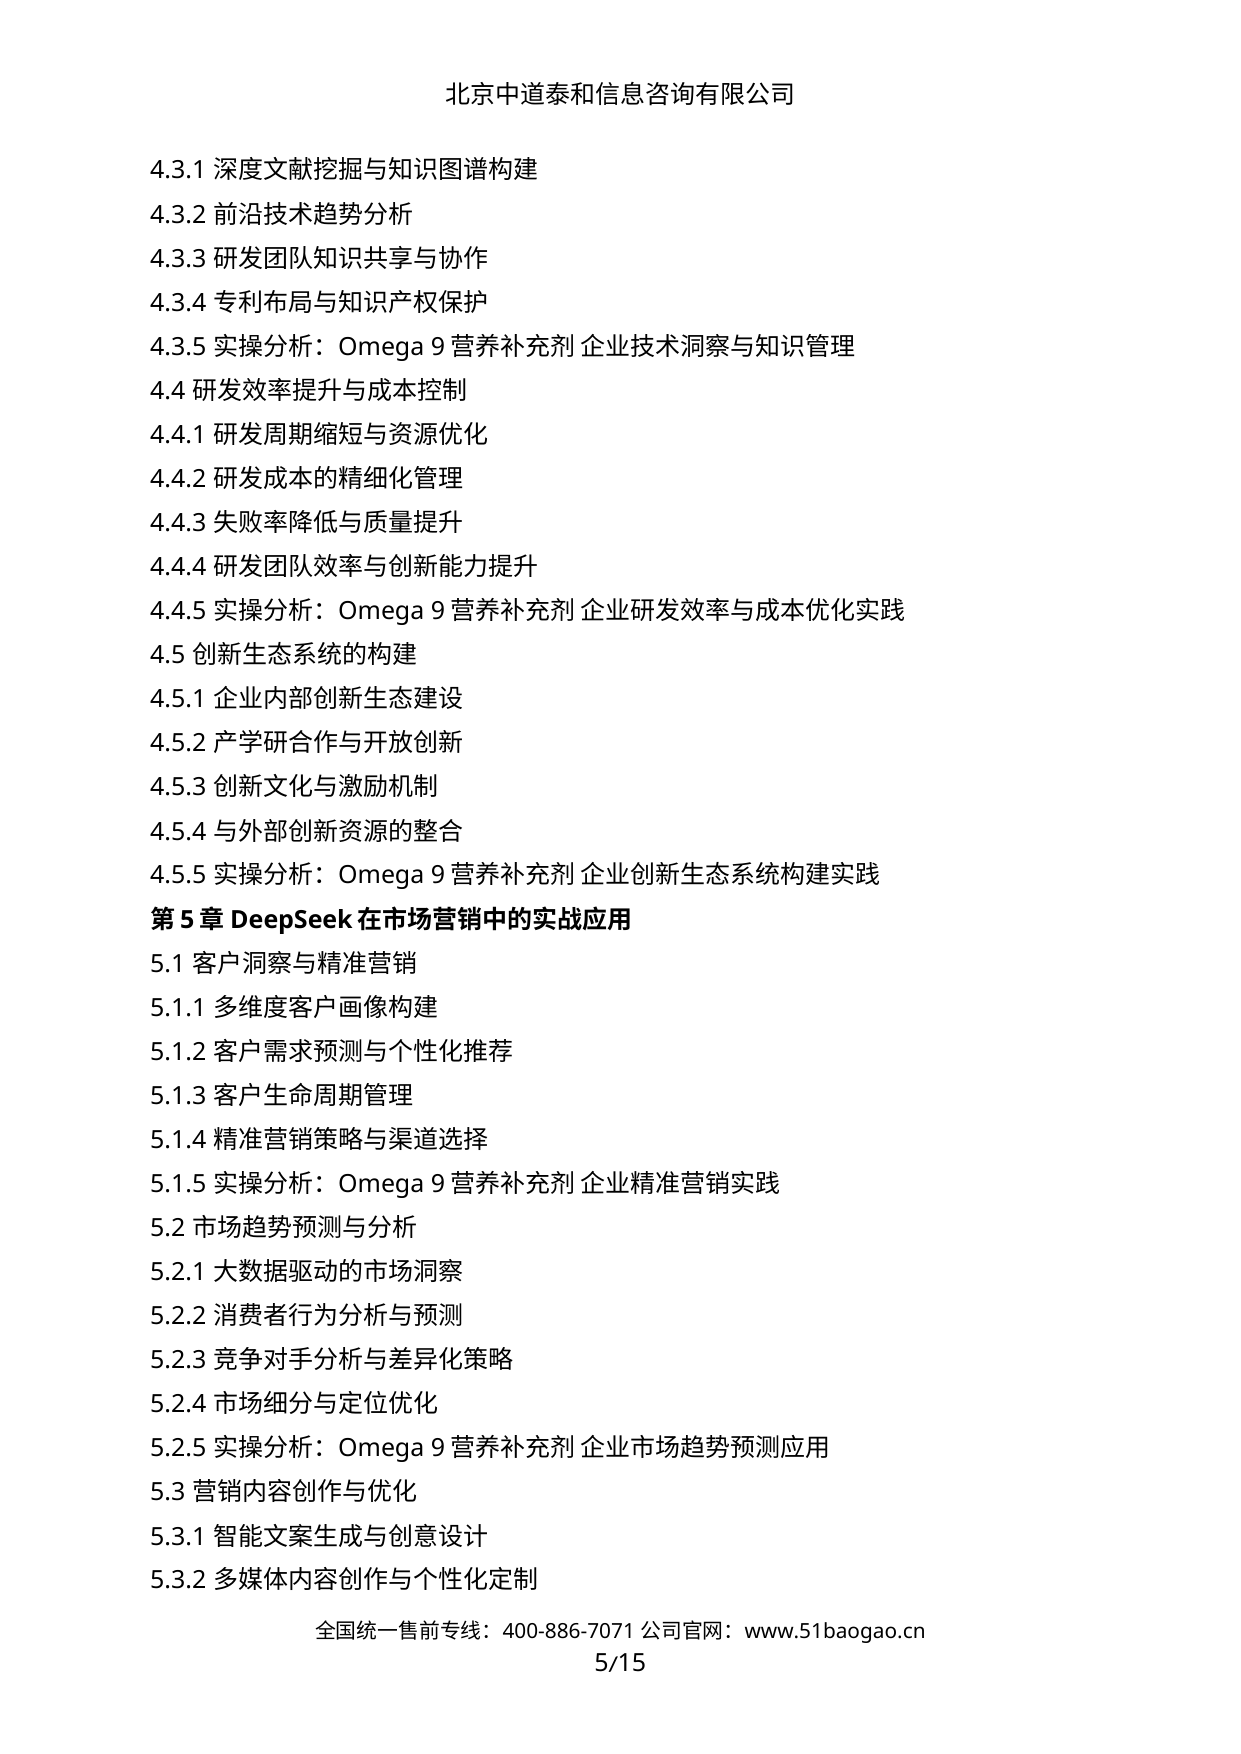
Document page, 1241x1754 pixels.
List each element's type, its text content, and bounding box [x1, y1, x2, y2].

text 5.2.1 大数据驱动的市场洞察 [150, 1252, 1090, 1288]
text 5.2.5 实操分析：Omega 9营养补充剂 企业市场趋势预测应用 [150, 1428, 1090, 1464]
text 4.4.2 研发成本的精细化管理 [150, 458, 1090, 495]
text 4.5 创新生态系统的构建 [150, 635, 1090, 671]
text 5.2 市场趋势预测与分析 [150, 1207, 1090, 1244]
text 4.5.5 实操分析：Omega 9营养补充剂 企业创新生态系统构建实践 [150, 855, 1090, 891]
text 5.3 营销内容创作与优化 [150, 1472, 1090, 1508]
text 4.3.3 研发团队知识共享与协作 [150, 238, 1090, 274]
text 5.1 客户洞察与精准营销 [150, 943, 1090, 979]
text 4.3.2 前沿技术趋势分析 [150, 194, 1090, 230]
text 第5章 DeepSeek在市场营销中的实战应用 [150, 899, 1090, 935]
text 5.1.3 客户生命周期管理 [150, 1075, 1090, 1112]
text 5.1.4 精准营销策略与渠道选择 [150, 1119, 1090, 1156]
text 4.5.3 创新文化与激励机制 [150, 767, 1090, 803]
text 4.5.1 企业内部创新生态建设 [150, 679, 1090, 715]
text 5.1.5 实操分析：Omega 9营养补充剂 企业精准营销实践 [150, 1163, 1090, 1200]
text 4.4.3 失败率降低与质量提升 [150, 502, 1090, 539]
text 5.2.4 市场细分与定位优化 [150, 1384, 1090, 1420]
text 4.4.5 实操分析：Omega 9营养补充剂 企业研发效率与成本优化实践 [150, 591, 1090, 627]
text 4.3.4 专利布局与知识产权保护 [150, 282, 1090, 318]
text 4.3.1 深度文献挖掘与知识图谱构建 [150, 150, 1090, 186]
text 5.3.1 智能文案生成与创意设计 [150, 1516, 1090, 1552]
text 5.1.2 客户需求预测与个性化推荐 [150, 1031, 1090, 1067]
text 4.4 研发效率提升与成本控制 [150, 370, 1090, 407]
text 5.1.1 多维度客户画像构建 [150, 987, 1090, 1023]
text 4.5.4 与外部创新资源的整合 [150, 811, 1090, 847]
text 4.4.4 研发团队效率与创新能力提升 [150, 547, 1090, 583]
text 5.3.2 多媒体内容创作与个性化定制 [150, 1560, 1090, 1596]
text 5.2.3 竞争对手分析与差异化策略 [150, 1340, 1090, 1376]
text 5.2.2 消费者行为分析与预测 [150, 1296, 1090, 1332]
text 4.5.2 产学研合作与开放创新 [150, 723, 1090, 759]
text 4.4.1 研发周期缩短与资源优化 [150, 414, 1090, 451]
text 4.3.5 实操分析：Omega 9营养补充剂 企业技术洞察与知识管理 [150, 326, 1090, 362]
